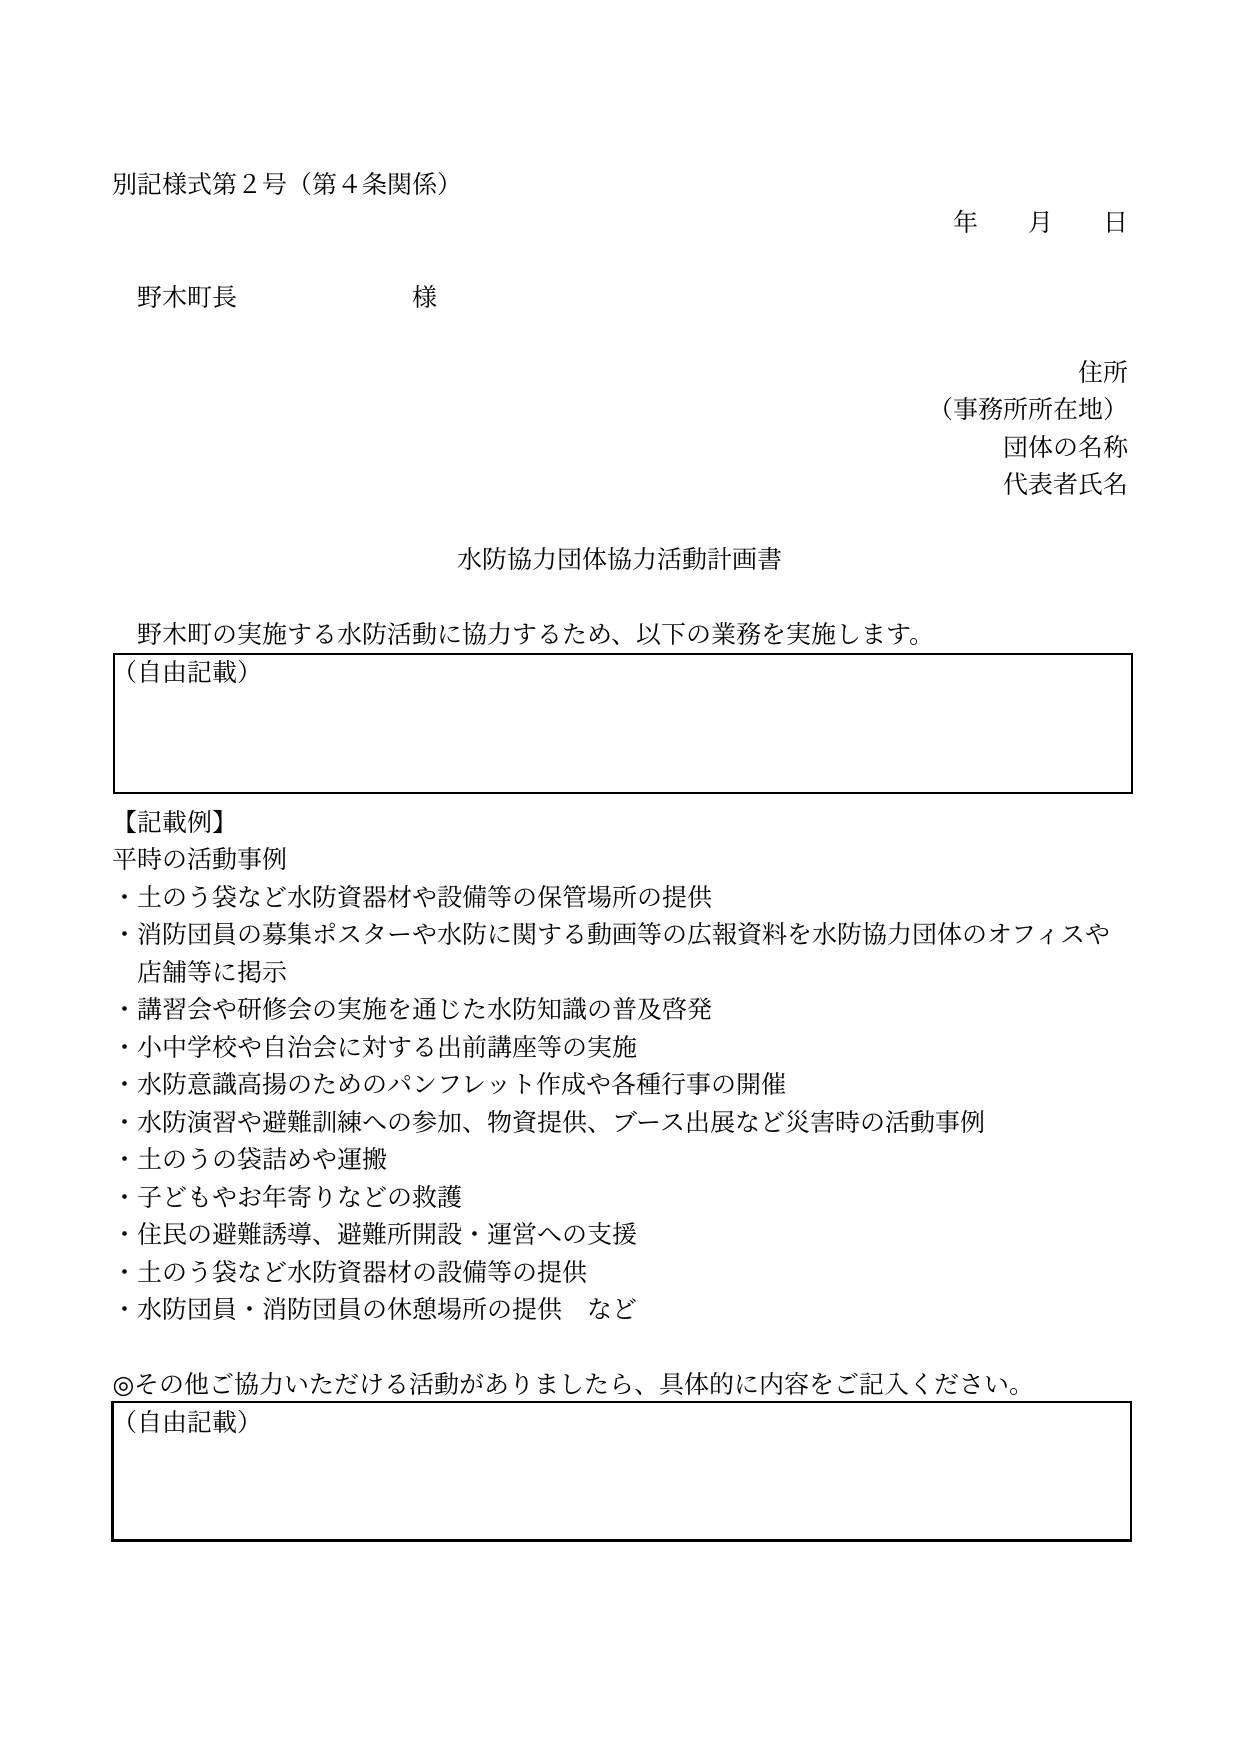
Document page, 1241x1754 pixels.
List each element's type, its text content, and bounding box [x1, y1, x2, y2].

text 【記載例】 [112, 802, 1128, 839]
text ・水防団員・消防団員の休憩場所の提供 など [112, 1289, 1128, 1327]
text 住所 [112, 352, 1128, 389]
text 野木町長 様 [112, 277, 1128, 314]
text 年 月 日 [112, 202, 1128, 239]
text 団体の名称 [112, 427, 1128, 464]
text ・住民の避難誘導、避難所開設・運営への支援 [112, 1214, 1128, 1252]
text ・講習会や研修会の実施を通じた水防知識の普及啓発 [112, 989, 1128, 1027]
text （事務所所在地） [112, 389, 1128, 427]
text ・子どもやお年寄りなどの救護 [112, 1177, 1128, 1214]
text 野木町の実施する水防活動に協力するため、以下の業務を実施します。 [112, 614, 1128, 652]
text ・土のう袋など水防資器材の設備等の提供 [112, 1252, 1128, 1289]
text 代表者氏名 [112, 464, 1128, 502]
text ・消防団員の募集ポスターや水防に関する動画等の広報資料を水防協力団体のオフィスや店舗等に掲示 [112, 914, 1128, 989]
text ◎その他ご協力いただける活動がありましたら、具体的に内容をご記入ください。 （自由記載） [112, 1364, 1128, 1401]
text ◎その他ご協力いただける活動がありましたら、具体的に内容をご記入ください。 （自由記載） [114, 1403, 1128, 1439]
text 水防協力団体協力活動計画書 [112, 539, 1128, 577]
text 平時の活動事例 [112, 839, 1128, 877]
text （自由記載） [115, 655, 1128, 689]
text 別記様式第２号（第４条関係） [112, 164, 1128, 202]
text ・土のう袋など水防資器材や設備等の保管場所の提供 [112, 877, 1128, 914]
text ・土のうの袋詰めや運搬 [112, 1139, 1128, 1177]
text ・水防演習や避難訓練への参加、物資提供、ブース出展など災害時の活動事例 [112, 1102, 1128, 1139]
text ・水防意識高揚のためのパンフレット作成や各種行事の開催 [112, 1064, 1128, 1102]
text ・小中学校や自治会に対する出前講座等の実施 [112, 1027, 1128, 1064]
